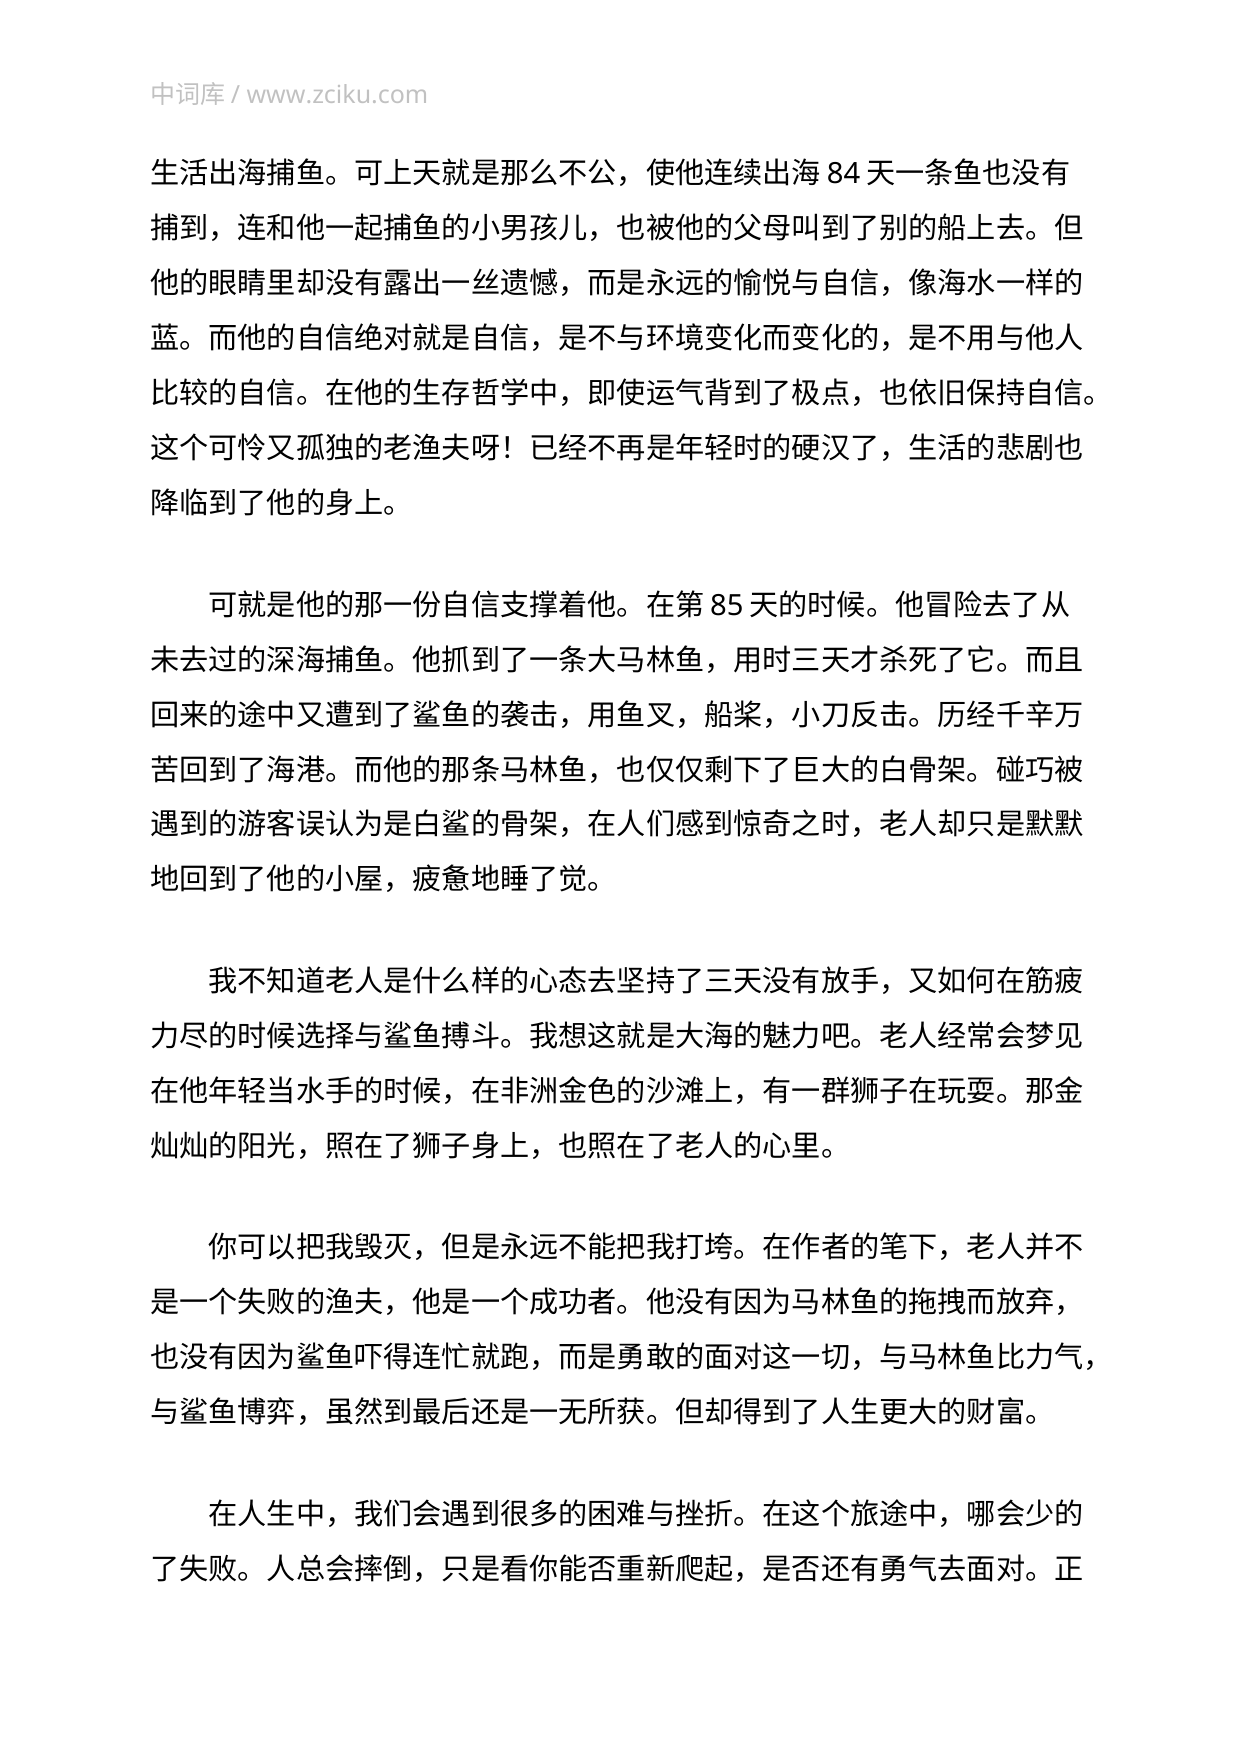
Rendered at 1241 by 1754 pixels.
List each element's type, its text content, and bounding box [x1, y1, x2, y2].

text 你可以把我毁灭，但是永远不能把我打垮。在作者的笔下，老人并不是一个失败的渔夫，他是一个成功者。他没有因为马林鱼的拖拽而放弃，也没有因为鲨鱼吓得连忙就跑，而是勇敢的面对这一切，与马林鱼比力气，与鲨鱼博弈，虽然到最后还是一无所获。但却得到了人生更大的财富。 [150, 1224, 1090, 1431]
text 我不知道老人是什么样的心态去坚持了三天没有放手，又如何在筋疲力尽的时候选择与鲨鱼搏斗。我想这就是大海的魅力吧。老人经常会梦见在他年轻当水手的时候，在非洲金色的沙滩上，有一群狮子在玩耍。那金灿灿的阳光，照在了狮子身上，也照在了老人的心里。 [150, 958, 1090, 1164]
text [150, 150, 1090, 522]
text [150, 1491, 1090, 1588]
text 可就是他的那一份自信支撑着他。在第85天的时候。他冒险去了从未去过的深海捕鱼。他抓到了一条大马林鱼，用时三天才杀死了它。而且回来的途中又遭到了鲨鱼的袭击，用鱼叉，船桨，小刀反击。历经千辛万苦回到了海港。而他的那条马林鱼，也仅仅剩下了巨大的白骨架。碰巧被遇到的游客误认为是白鲨的骨架，在人们感到惊奇之时，老人却只是默默地回到了他的小屋，疲惫地睡了觉。 [150, 581, 1090, 898]
